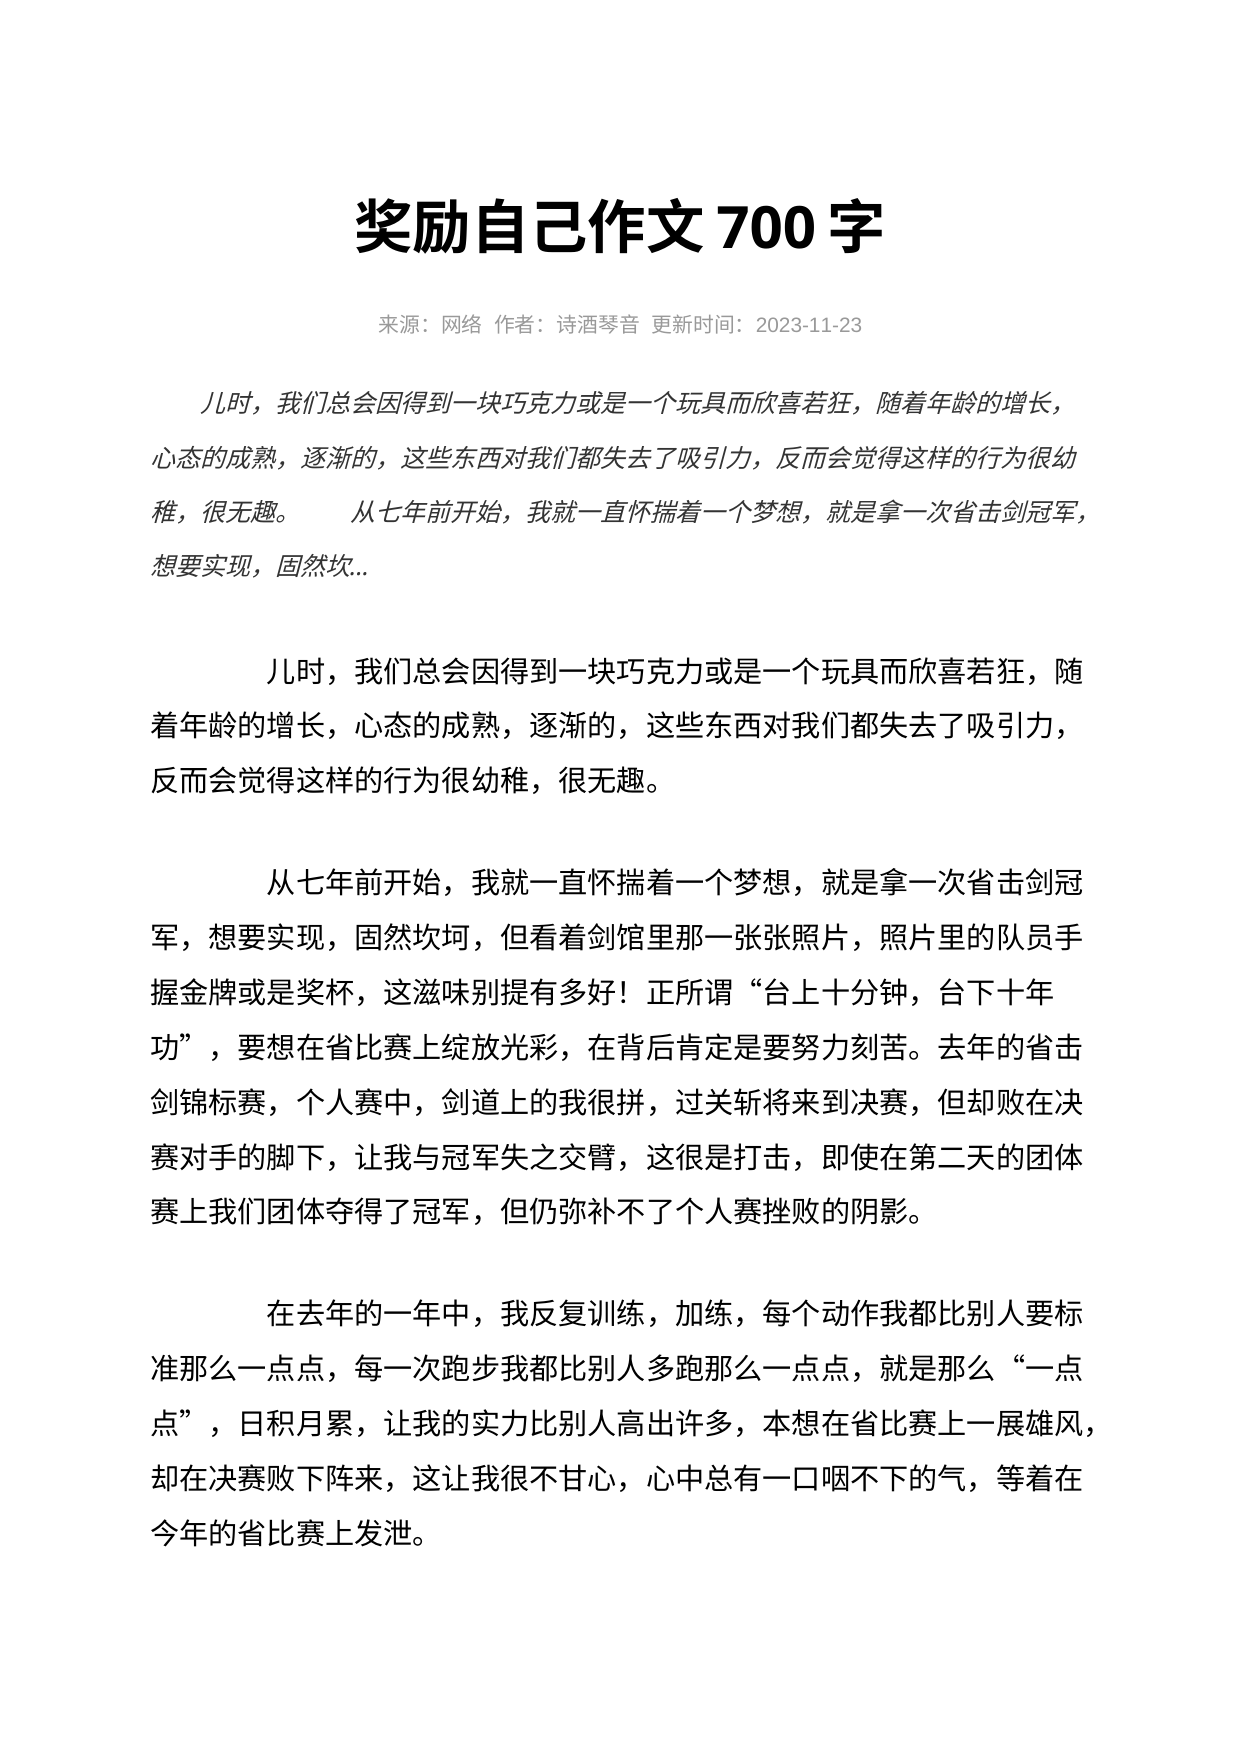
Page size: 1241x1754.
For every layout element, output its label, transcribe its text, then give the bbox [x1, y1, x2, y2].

text 来源：网络 作者：诗酒琴音 更新时间：2023-11-23 [150, 313, 1090, 337]
subtitle 奖励自己作文700字 [150, 181, 1090, 266]
text 从七年前开始，我就一直怀揣着一个梦想，就是拿一次省击剑冠军，想要实现，固然坎坷，但看着剑馆里那一张张照片，照片里的队员手握金牌或是奖杯，这滋味别提有多好！正所谓“台上十分钟，台下十年功”，要想在省比赛上绽放光彩，在背后肯定是要努力刻苦。去年的省击剑锦标赛，个人赛中，剑道上的我很拼，过关斩将来到决赛，但却败在决赛对手的脚下，让我与冠军失之交臂，这很是打击，即使在第二天的团体赛上我们团体夺得了冠军，但仍弥补不了个人赛挫败的阴影。 [150, 860, 1090, 1231]
text 儿时，我们总会因得到一块巧克力或是一个玩具而欣喜若狂，随着年龄的增长，心态的成熟，逐渐的，这些东西对我们都失去了吸引力，反而会觉得这样的行为很幼稚，很无趣。 从七年前开始，我就一直怀揣着一个梦想，就是拿一次省击剑冠军，想要实现，固然坎... [150, 384, 1090, 583]
text 在去年的一年中，我反复训练，加练，每个动作我都比别人要标准那么一点点，每一次跑步我都比别人多跑那么一点点，就是那么“一点点”，日积月累，让我的实力比别人高出许多，本想在省比赛上一展雄风，却在决赛败下阵来，这让我很不甘心，心中总有一口咽不下的气，等着在今年的省比赛上发泄。 [150, 1291, 1090, 1553]
text 儿时，我们总会因得到一块巧克力或是一个玩具而欣喜若狂，随着年龄的增长，心态的成熟，逐渐的，这些东西对我们都失去了吸引力，反而会觉得这样的行为很幼稚，很无趣。 [150, 648, 1090, 800]
